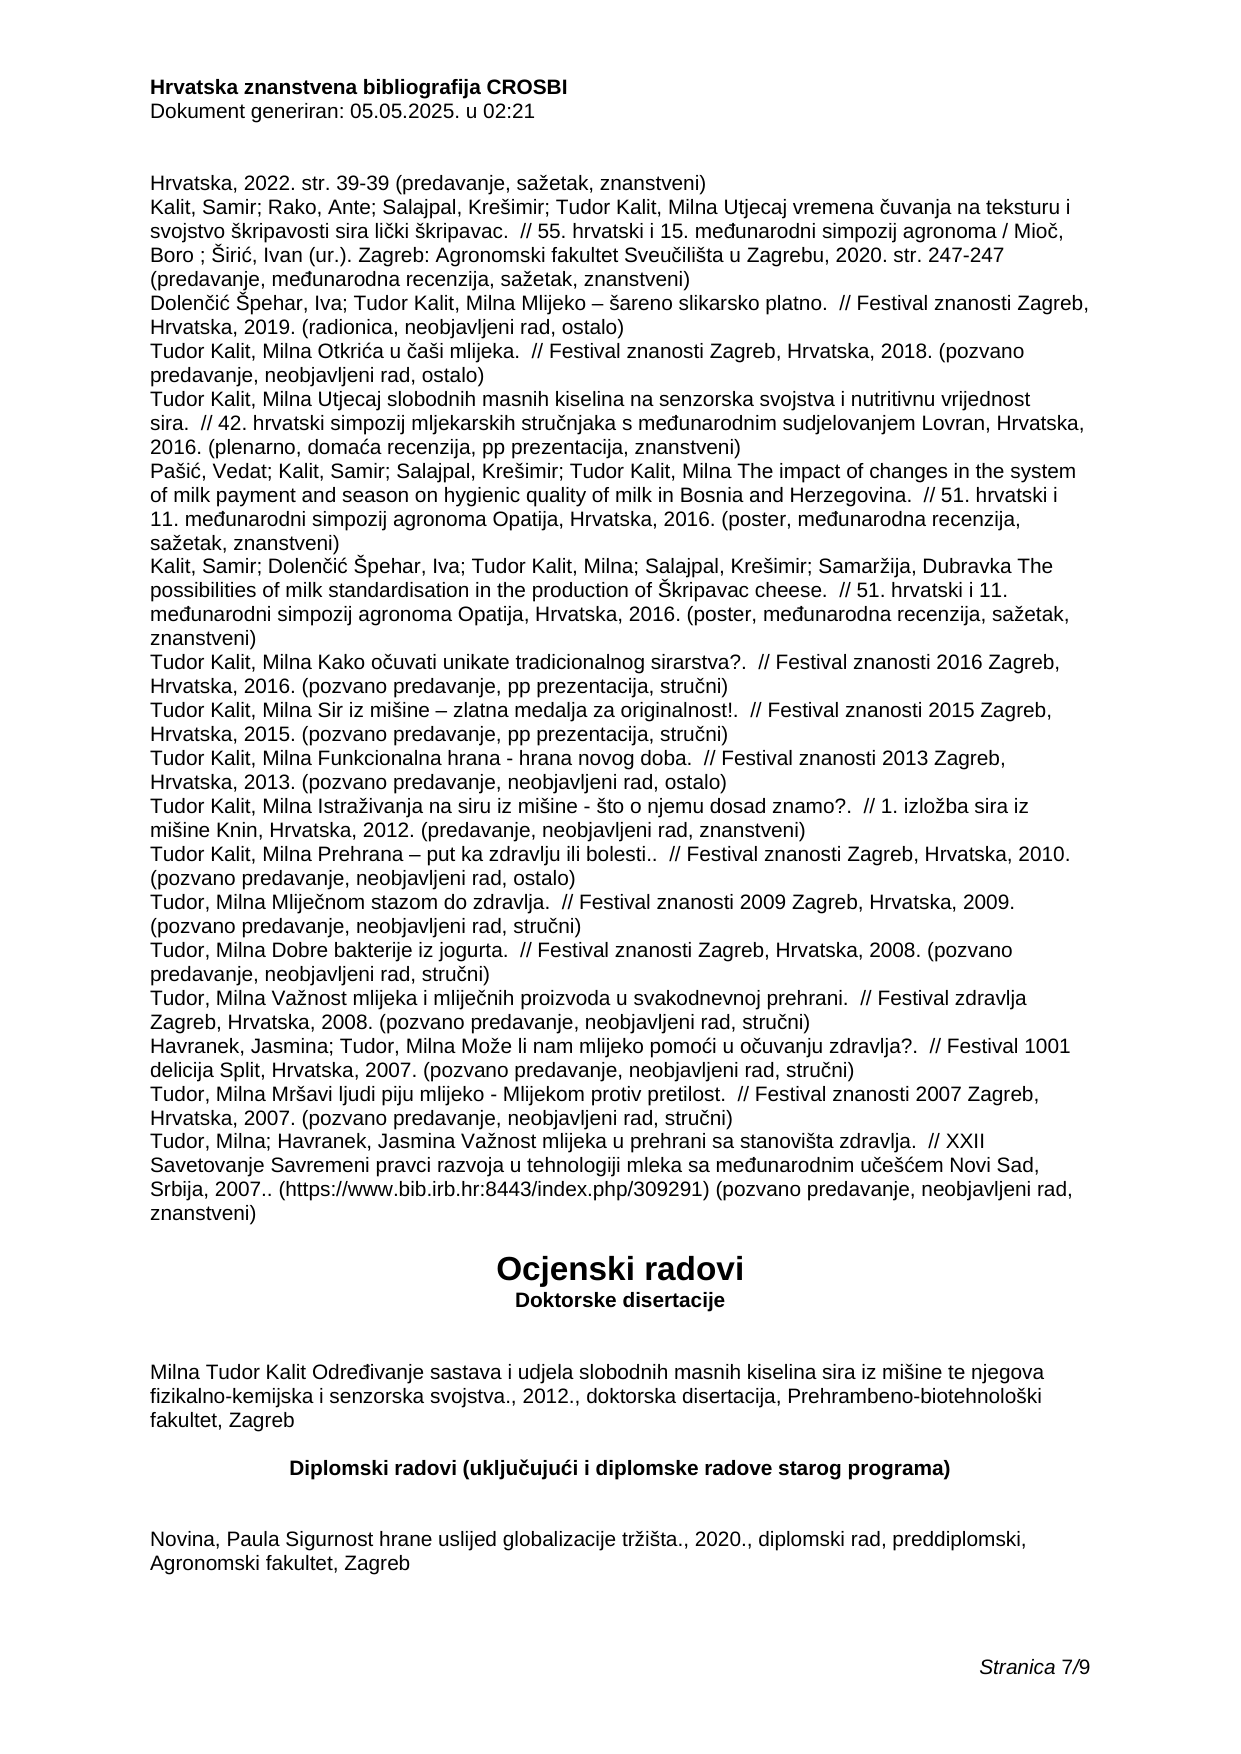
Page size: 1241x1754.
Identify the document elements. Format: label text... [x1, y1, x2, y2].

subtitle Ocjenski radovi [150, 1249, 1090, 1288]
text Pašić, Vedat; Kalit, Samir; Salajpal, Krešimir; Tudor Kalit, Milna [150, 458, 1090, 554]
text Dolenčić Špehar, Iva; Tudor Kalit, Milna [150, 291, 1090, 339]
subtitle Doktorske disertacije [150, 1288, 1090, 1312]
text Tudor, Milna [150, 890, 1090, 938]
text Kalit, Samir; Dolenčić Špehar, Iva; Tudor Kalit, Milna; Salajpal, Krešimir; Samaržija, Dubravka [150, 554, 1090, 650]
text Kalit, Samir; Rako, Ante; Salajpal, Krešimir; Tudor Kalit, Milna [150, 195, 1090, 291]
text Milna Tudor Kalit [150, 1359, 1090, 1431]
text Tudor, Milna [150, 1081, 1090, 1129]
text Tudor Kalit, Milna [150, 387, 1090, 458]
text Tudor, Milna; Havranek, Jasmina [150, 1129, 1090, 1225]
text Havranek, Jasmina; Tudor, Milna [150, 1033, 1090, 1081]
text Novina, Paula [150, 1527, 1090, 1575]
text Tudor Kalit, Milna [150, 794, 1090, 842]
text Tudor Kalit, Milna [150, 842, 1090, 890]
text Tudor Kalit, Milna [150, 698, 1090, 746]
text Tudor, Milna [150, 986, 1090, 1033]
text Tudor Kalit, Milna [150, 650, 1090, 698]
text Tudor Kalit, Milna [150, 746, 1090, 794]
text Tudor Kalit, Milna [150, 339, 1090, 387]
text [150, 171, 1090, 195]
subtitle Diplomski radovi (uključujući i diplomske radove starog programa) [150, 1455, 1090, 1479]
text Tudor, Milna [150, 938, 1090, 986]
